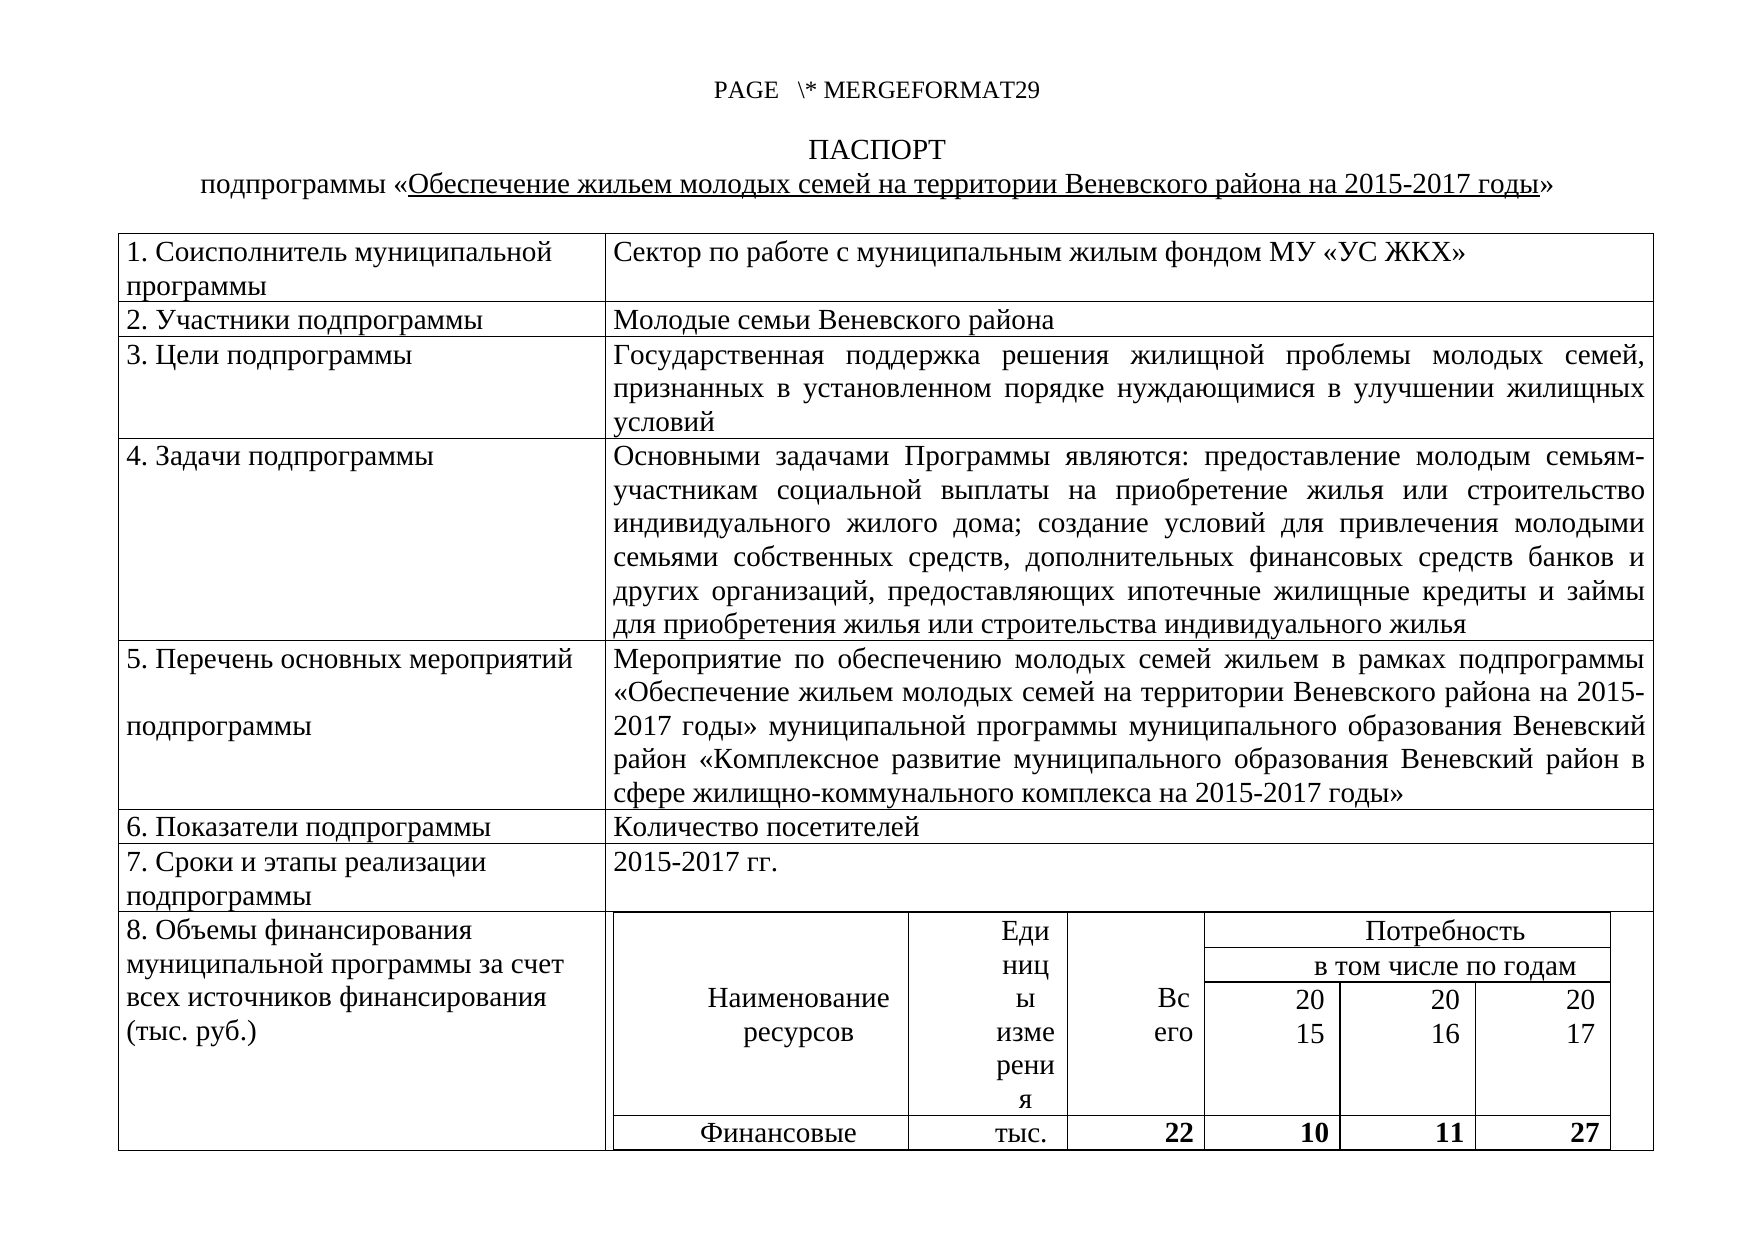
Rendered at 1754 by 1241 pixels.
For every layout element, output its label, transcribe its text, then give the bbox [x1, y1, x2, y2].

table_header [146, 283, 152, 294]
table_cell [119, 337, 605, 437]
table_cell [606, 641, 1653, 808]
text подпрограммы «Обеспечение жильем молодых семей на территории Веневского района на 2015-2017 годы» [118, 166, 1636, 199]
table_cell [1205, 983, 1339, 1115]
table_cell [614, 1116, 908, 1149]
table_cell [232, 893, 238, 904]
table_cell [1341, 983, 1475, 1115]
text ПАСПОРТ [118, 132, 1636, 166]
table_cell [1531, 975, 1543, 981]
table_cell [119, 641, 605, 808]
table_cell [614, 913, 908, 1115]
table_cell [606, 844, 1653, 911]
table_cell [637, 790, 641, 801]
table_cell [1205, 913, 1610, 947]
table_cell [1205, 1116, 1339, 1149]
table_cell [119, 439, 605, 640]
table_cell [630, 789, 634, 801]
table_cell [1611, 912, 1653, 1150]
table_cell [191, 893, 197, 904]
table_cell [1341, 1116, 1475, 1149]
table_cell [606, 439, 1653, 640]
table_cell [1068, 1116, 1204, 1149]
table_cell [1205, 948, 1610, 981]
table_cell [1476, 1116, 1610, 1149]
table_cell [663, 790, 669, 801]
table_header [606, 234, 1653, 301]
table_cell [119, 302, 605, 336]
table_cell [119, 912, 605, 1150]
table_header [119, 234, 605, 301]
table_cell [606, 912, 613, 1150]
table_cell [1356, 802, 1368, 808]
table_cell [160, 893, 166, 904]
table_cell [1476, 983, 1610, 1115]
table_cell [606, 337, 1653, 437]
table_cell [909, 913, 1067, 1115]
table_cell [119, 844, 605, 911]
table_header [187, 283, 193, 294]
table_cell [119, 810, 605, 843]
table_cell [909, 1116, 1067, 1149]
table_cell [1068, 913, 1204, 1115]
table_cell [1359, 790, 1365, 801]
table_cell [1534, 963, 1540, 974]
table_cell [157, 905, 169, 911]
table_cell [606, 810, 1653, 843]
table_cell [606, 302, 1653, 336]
